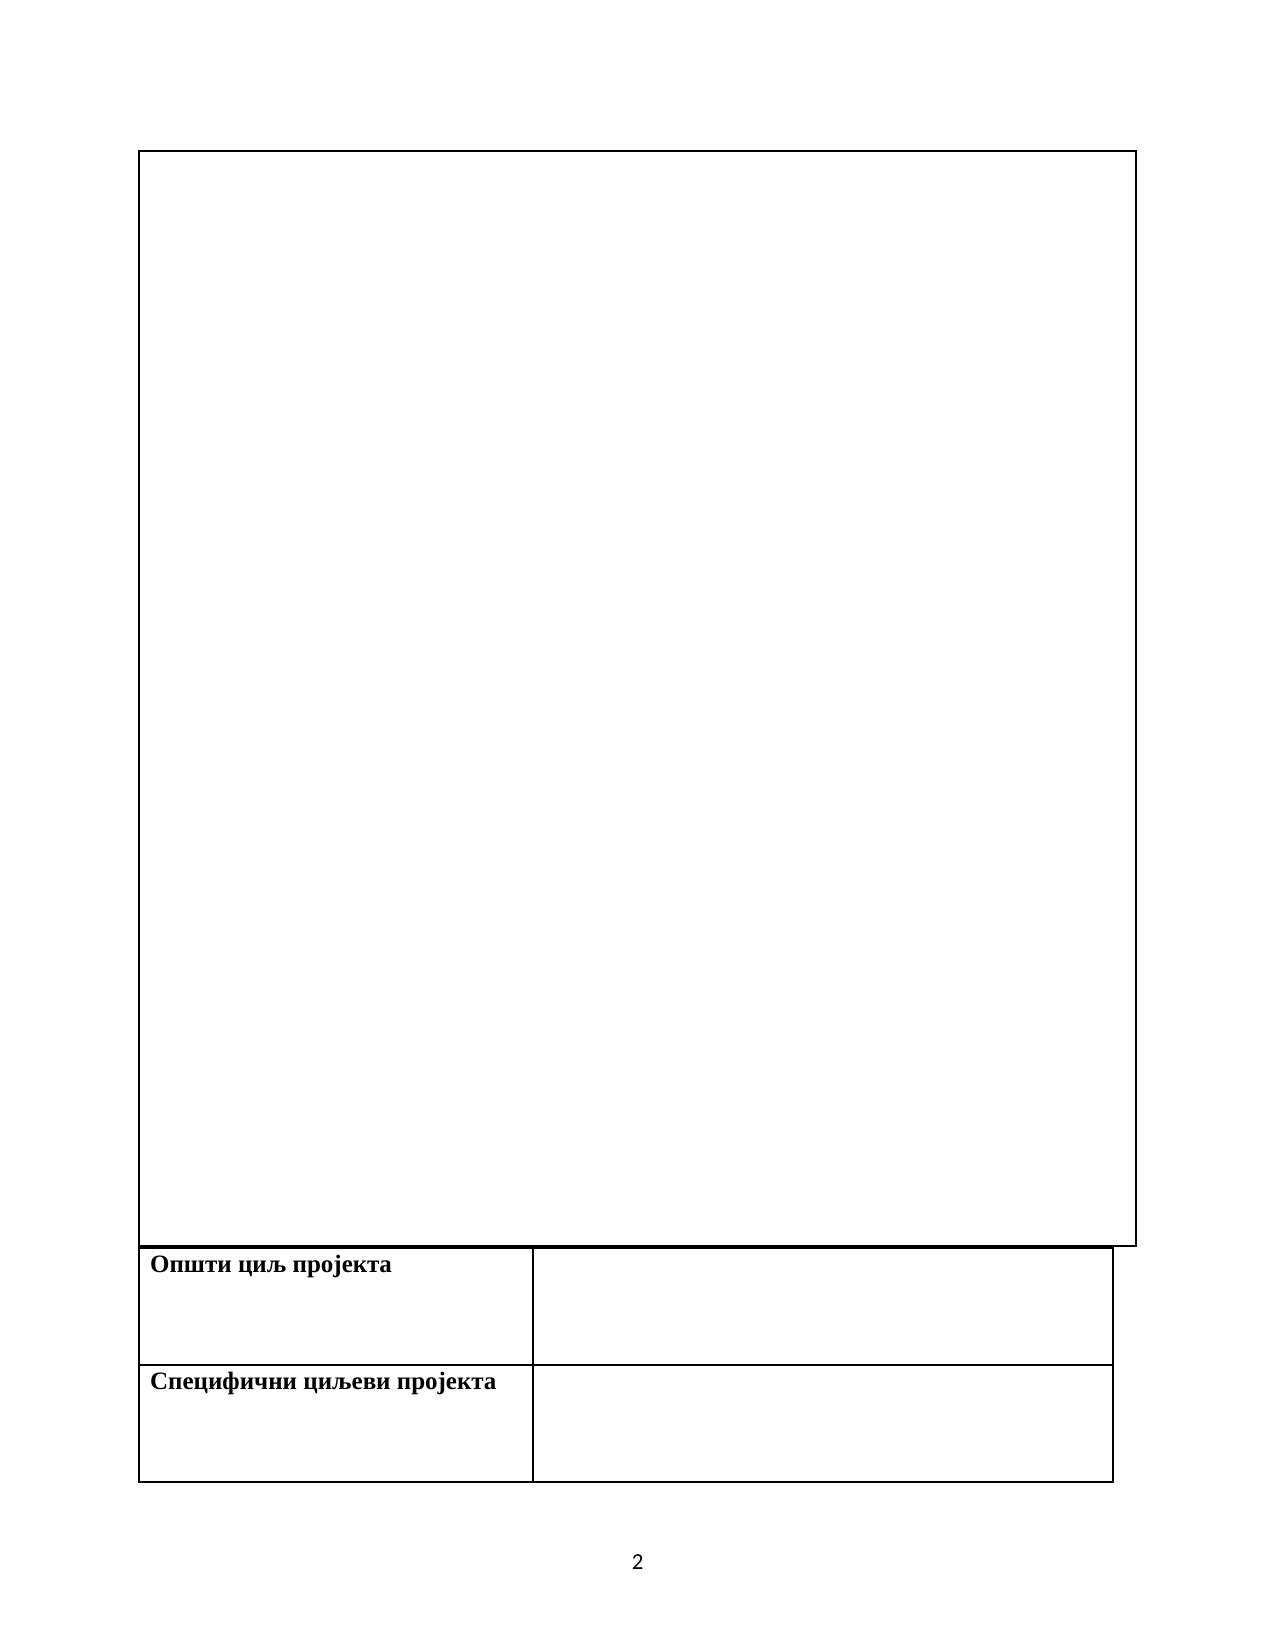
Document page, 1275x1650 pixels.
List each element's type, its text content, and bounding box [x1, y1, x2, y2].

table_header [534, 1249, 1112, 1364]
table_cell [140, 152, 1135, 1244]
table_cell [534, 1366, 1112, 1481]
table_header Општи циљ пројекта [140, 1249, 532, 1364]
table_cell Специфични циљеви пројекта [140, 1366, 532, 1481]
